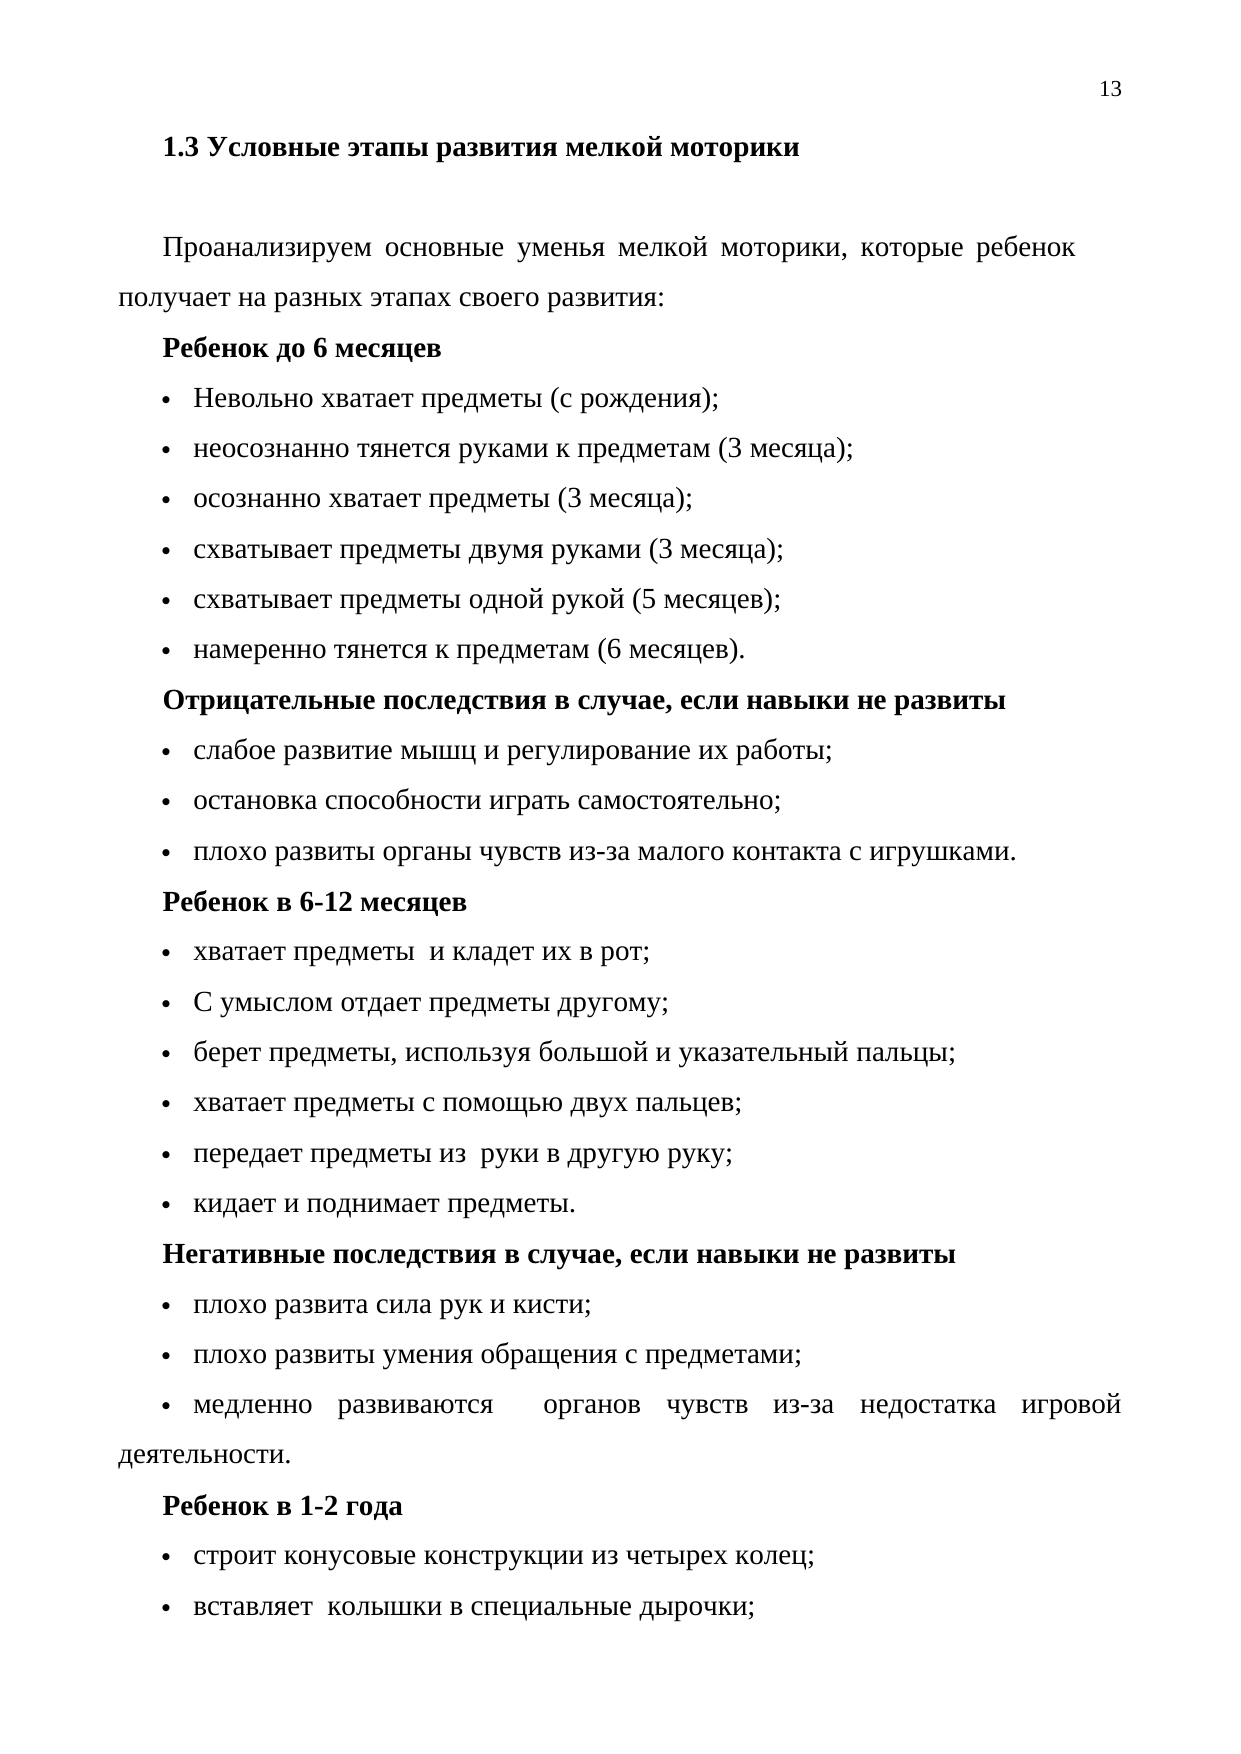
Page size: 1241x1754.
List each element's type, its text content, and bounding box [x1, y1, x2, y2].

list передает предметы из руки в другую руку; [162, 1135, 1134, 1168]
subtitle Негативные последствия в случае, если навыки не развиты [162, 1236, 1134, 1269]
subtitle Ребенок в 6-12 месяцев [162, 884, 1134, 917]
list схватывает предметы одной рукой (5 месяцев); [162, 581, 1134, 615]
list С умыслом отдает предметы другому; [162, 984, 1134, 1017]
subtitle Отрицательные последствия в случае, если навыки не развиты [162, 682, 1134, 716]
subtitle Ребенок в 1-2 года [162, 1488, 1134, 1521]
list хватает предметы с помощью двух пальцев; [162, 1084, 1134, 1118]
list медленно развиваются органов чувств из-за недостатка игровой деятельности. [118, 1386, 1122, 1470]
list плохо развиты умения обращения с предметами; [162, 1336, 1134, 1370]
list плохо развита сила рук и кисти; [162, 1286, 1134, 1319]
subtitle Ребенок до 6 месяцев [162, 330, 1134, 364]
list плохо развиты органы чувств из-за малого контакта с игрушками. [162, 833, 1134, 866]
list Невольно хватает предметы (с рождения); [162, 380, 1134, 413]
list схватывает предметы двумя руками (3 месяца); [162, 531, 1134, 564]
list намеренно тянется к предметам (6 месяцев). [162, 632, 1134, 665]
list кидает и поднимает предметы. [162, 1185, 1134, 1218]
list хватает предметы и кладет их в рот; [162, 933, 1134, 967]
list осознанно хватает предметы (3 месяца); [162, 481, 1134, 514]
list слабое развитие мышц и регулирование их работы; [162, 732, 1134, 766]
list берет предметы, используя большой и указательный пальцы; [162, 1034, 1134, 1068]
list неосознанно тянется руками к предметам (3 месяца); [162, 430, 1134, 464]
text Проанализируем основные уменья мелкой моторики, которые ребенок получает на разных этапах своего развития: [118, 229, 1134, 313]
list вставляет колышки в специальные дырочки; [162, 1588, 1134, 1621]
list остановка способности играть самостоятельно; [162, 782, 1134, 816]
list строит конусовые конструкции из четырех колец; [162, 1537, 1134, 1571]
subtitle Условные этапы развития мелкой моторики [162, 129, 1134, 162]
